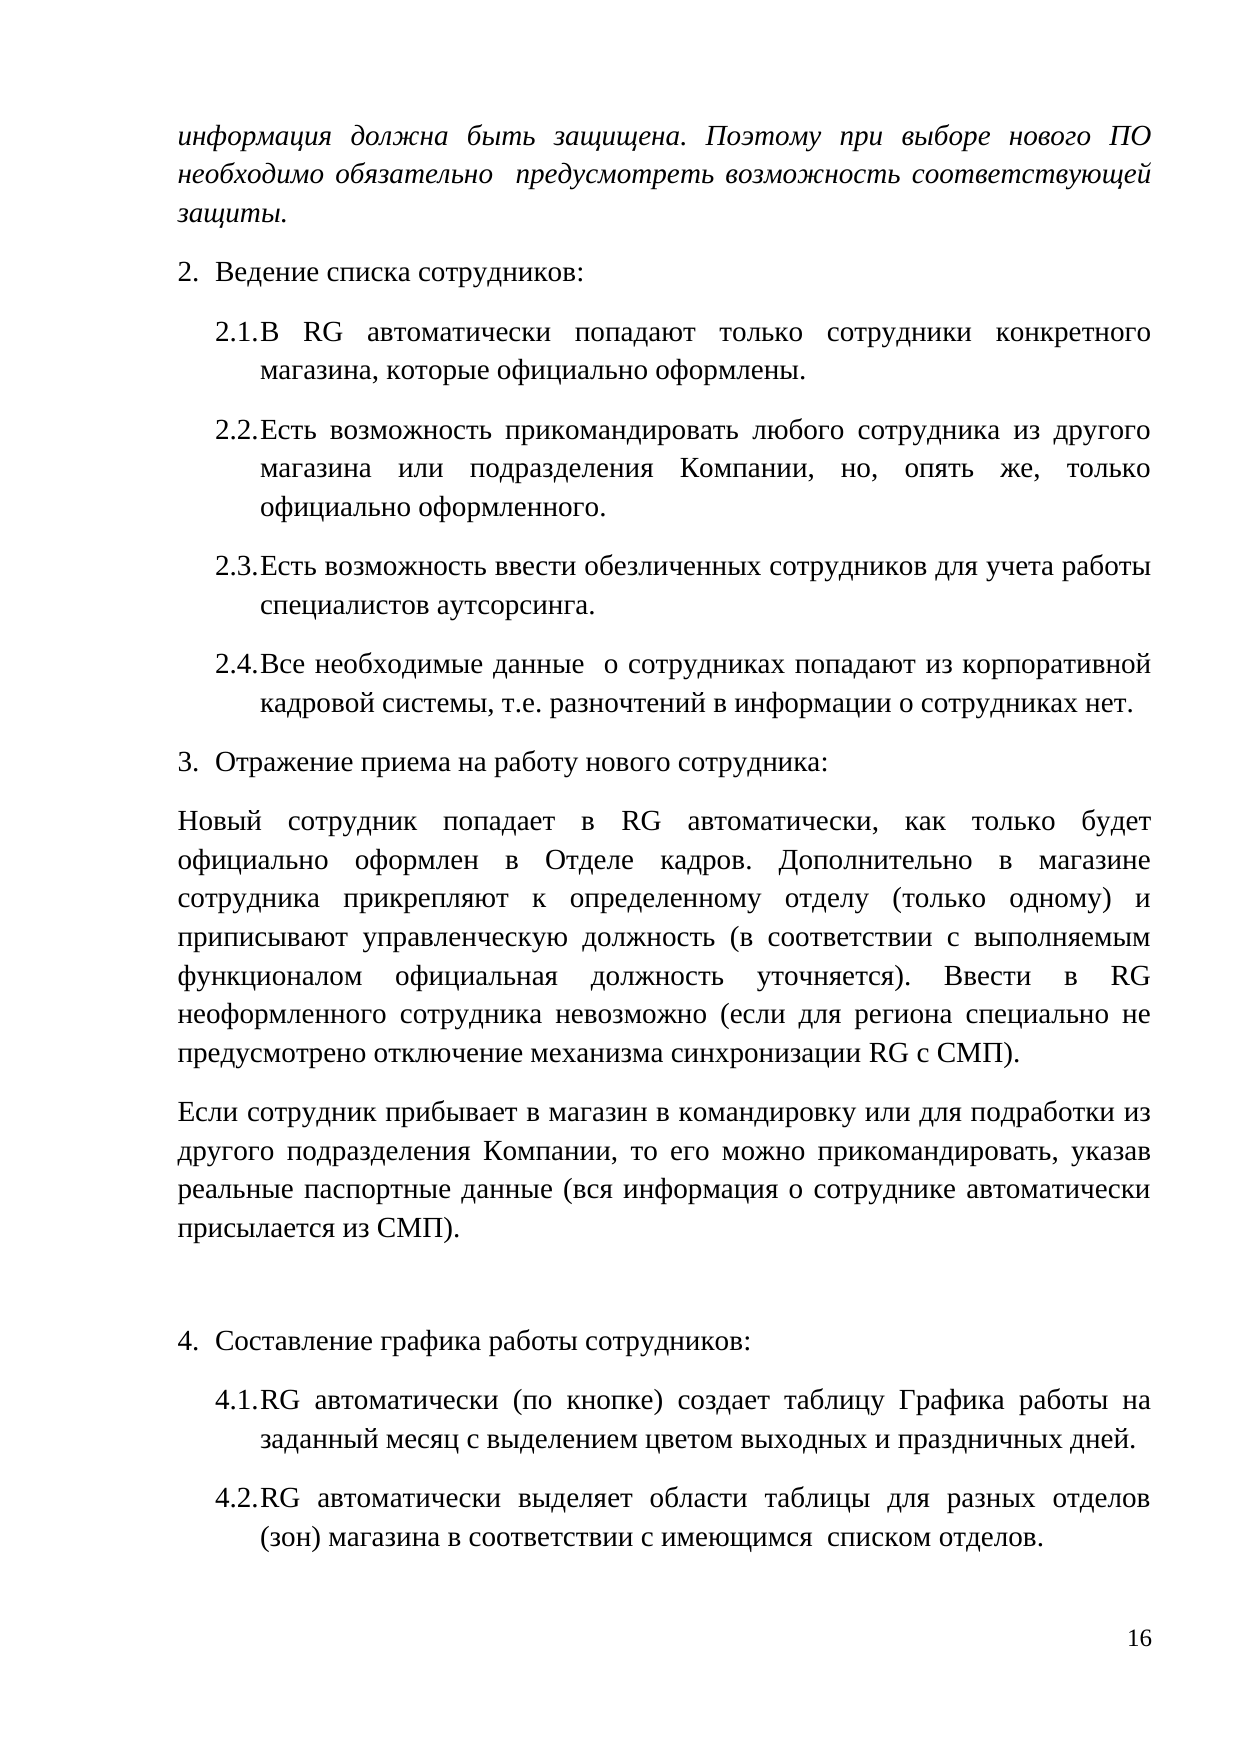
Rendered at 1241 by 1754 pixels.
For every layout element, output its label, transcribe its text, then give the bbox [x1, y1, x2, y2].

list Отражение приема на работу нового сотрудника: [177, 744, 1152, 778]
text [177, 118, 1152, 229]
list Ведение списка сотрудников: [177, 254, 1152, 288]
list Все необходимые данные о сотрудниках попадают из корпоративной кадровой системы, т.е. разночтений в информации о сотрудниках нет. [215, 646, 1152, 718]
list Есть возможность ввести обезличенных сотрудников для учета работы специалистов аутсорсинга. [215, 548, 1152, 620]
text Новый сотрудник попадает в RG автоматически, как только будет официально оформлен в Отделе кадров. Дополнительно в магазине сотрудника прикрепляют к определенному отделу (только одному) и приписывают управленческую должность (в соответствии с выполняемым функционалом официальная должность уточняется). Ввести в RG неоформленного сотрудника невозможно (если для региона специально не предусмотрено отключение механизма синхронизации RG с СМП). [177, 803, 1152, 1068]
list Составление графика работы сотрудников: [177, 1323, 1152, 1357]
list В RG автоматически попадают только сотрудники конкретного магазина, которые официально оформлены. [215, 314, 1152, 386]
text Если сотрудник прибывает в магазин в командировку или для подработки из другого подразделения Компании, то его можно прикомандировать, указав реальные паспортные данные (вся информация о сотруднике автоматически присылается из СМП). [177, 1094, 1152, 1243]
list Есть возможность прикомандировать любого сотрудника из другого магазина или подразделения Компании, но, опять же, только официально оформленного. [215, 412, 1152, 522]
list RG автоматически выделяет области таблицы для разных отделов (зон) магазина в соответствии с имеющимся списком отделов. [215, 1480, 1152, 1552]
list RG автоматически (по кнопке) создает таблицу Графика работы на заданный месяц с выделением цветом выходных и праздничных дней. [215, 1382, 1152, 1454]
